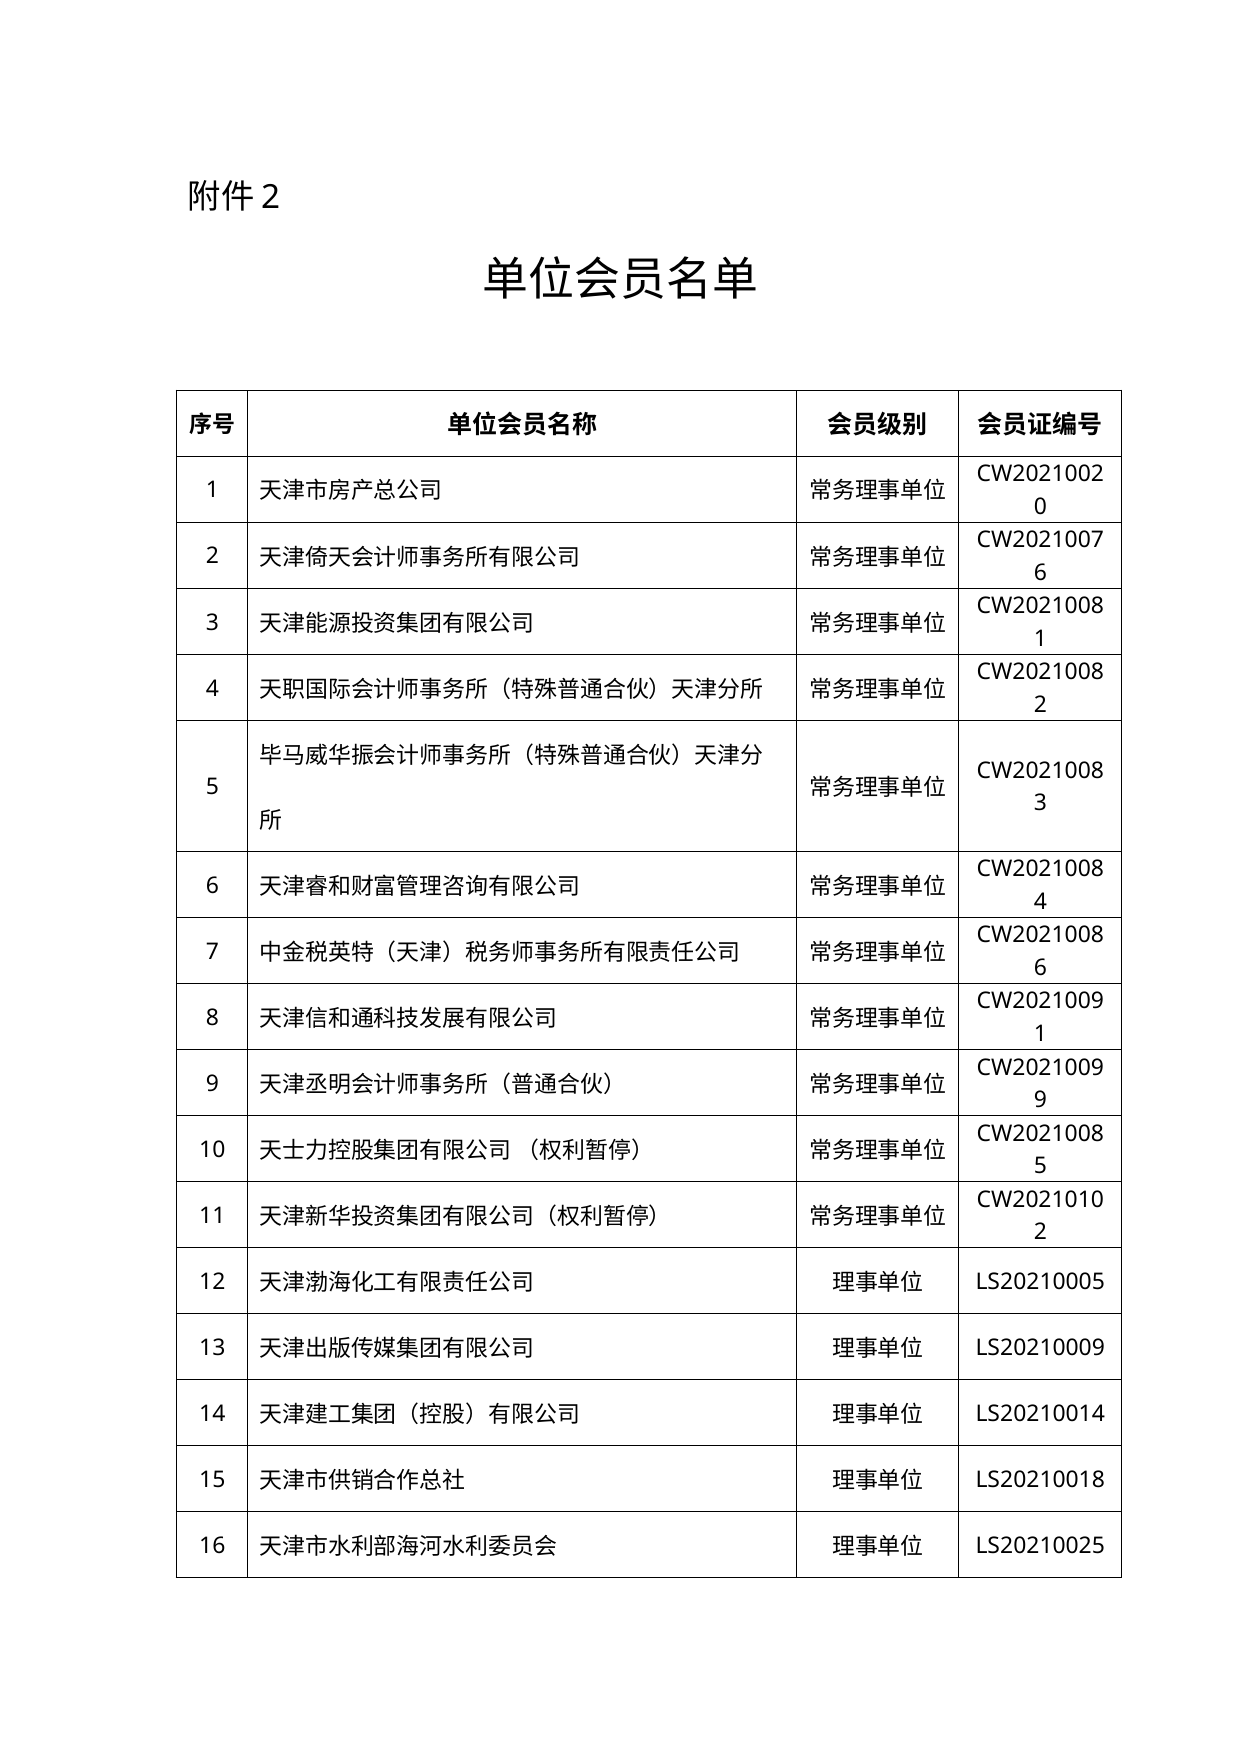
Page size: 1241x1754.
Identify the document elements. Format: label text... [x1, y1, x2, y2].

table_cell 天津市水利部海河水利委员会 [248, 1512, 796, 1577]
table_cell 理事单位 [797, 1446, 958, 1511]
table_cell LS20210009 [959, 1314, 1121, 1379]
table_cell 15 [177, 1446, 247, 1511]
table_cell 常务理事单位 [797, 589, 958, 654]
table_cell 天津建工集团（控股）有限公司 [248, 1380, 796, 1445]
table_cell LS20210005 [959, 1248, 1121, 1313]
table_cell CW20210091 [959, 984, 1121, 1049]
table_cell 天职国际会计师事务所（特殊普通合伙）天津分所 [248, 655, 796, 720]
table_cell 常务理事单位 [797, 852, 958, 917]
table_cell 14 [177, 1380, 247, 1445]
table_cell 11 [177, 1182, 247, 1247]
table_cell 13 [177, 1314, 247, 1379]
table_cell 1 [177, 457, 247, 522]
table_cell 常务理事单位 [797, 1182, 958, 1247]
table_cell 7 [177, 918, 247, 983]
table_cell 6 [177, 852, 247, 917]
table_cell CW20210099 [959, 1050, 1121, 1115]
table_cell 4 [177, 655, 247, 720]
table_cell 中金税英特（天津）税务师事务所有限责任公司 [248, 918, 796, 983]
table_cell 9 [177, 1050, 247, 1115]
table_cell 3 [177, 589, 247, 654]
text 附件2 [187, 162, 1053, 227]
table_cell 常务理事单位 [797, 457, 958, 522]
table_cell LS20210014 [959, 1380, 1121, 1445]
table_cell CW20210086 [959, 918, 1121, 983]
table_cell 常务理事单位 [797, 918, 958, 983]
table_cell CW20210102 [959, 1182, 1121, 1247]
table_cell CW20210081 [959, 589, 1121, 654]
table_cell 理事单位 [797, 1512, 958, 1577]
table_cell 天士力控股集团有限公司 （权利暂停） [248, 1116, 796, 1181]
table_cell 常务理事单位 [797, 1116, 958, 1181]
table_cell CW20210020 [959, 457, 1121, 522]
table_cell CW20210083 [959, 721, 1121, 851]
table_cell 天津新华投资集团有限公司（权利暂停） [248, 1182, 796, 1247]
table_cell 2 [177, 523, 247, 588]
table_cell 常务理事单位 [797, 1050, 958, 1115]
table_cell 10 [177, 1116, 247, 1181]
table_cell 8 [177, 984, 247, 1049]
table_cell 天津渤海化工有限责任公司 [248, 1248, 796, 1313]
table_cell CW20210084 [959, 852, 1121, 917]
table_header 会员证编号 [959, 391, 1121, 456]
table_header 单位会员名称 [248, 391, 796, 456]
table_header 会员级别 [797, 391, 958, 456]
table_cell 12 [177, 1248, 247, 1313]
text 单位会员名单 [187, 227, 1053, 324]
table_cell CW20210082 [959, 655, 1121, 720]
table_cell LS20210018 [959, 1446, 1121, 1511]
table_header 序号 [177, 391, 247, 456]
table_cell 毕马威华振会计师事务所（特殊普通合伙）天津分所 [248, 721, 796, 851]
table_cell LS20210025 [959, 1512, 1121, 1577]
table_cell 5 [177, 721, 247, 851]
table_cell 天津倚天会计师事务所有限公司 [248, 523, 796, 588]
table_cell 天津睿和财富管理咨询有限公司 [248, 852, 796, 917]
table_cell 天津市房产总公司 [248, 457, 796, 522]
table_cell 理事单位 [797, 1248, 958, 1313]
table_cell 常务理事单位 [797, 655, 958, 720]
table_cell 常务理事单位 [797, 523, 958, 588]
table_cell 天津市供销合作总社 [248, 1446, 796, 1511]
table_cell 常务理事单位 [797, 984, 958, 1049]
table_cell CW20210085 [959, 1116, 1121, 1181]
table_cell 天津能源投资集团有限公司 [248, 589, 796, 654]
table_cell CW20210076 [959, 523, 1121, 588]
table_cell 天津出版传媒集团有限公司 [248, 1314, 796, 1379]
table_cell 理事单位 [797, 1380, 958, 1445]
table_cell 理事单位 [797, 1314, 958, 1379]
table_cell 常务理事单位 [797, 721, 958, 851]
table_cell 天津信和通科技发展有限公司 [248, 984, 796, 1049]
table_cell 16 [177, 1512, 247, 1577]
table_cell 天津丞明会计师事务所（普通合伙） [248, 1050, 796, 1115]
